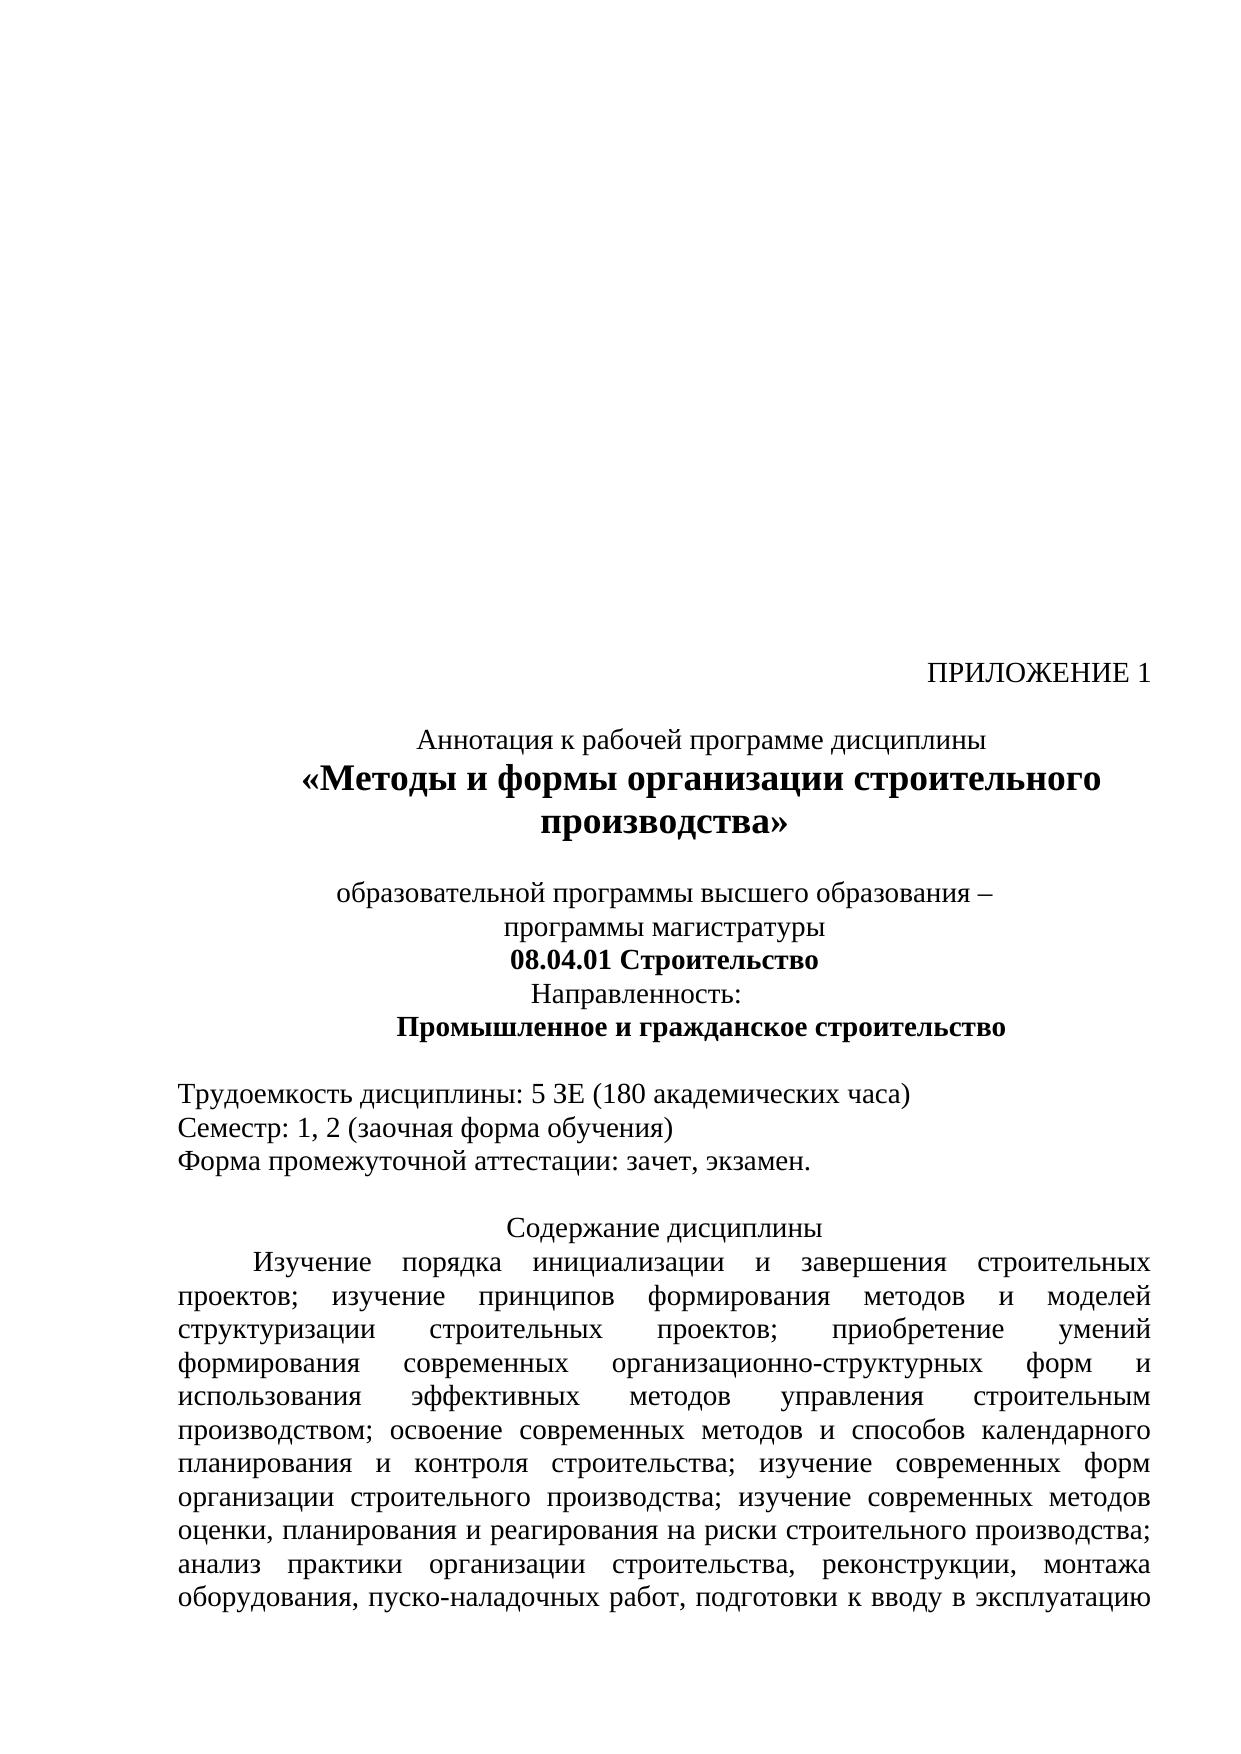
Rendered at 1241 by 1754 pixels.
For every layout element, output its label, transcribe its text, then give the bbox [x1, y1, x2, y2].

text Промышленное и гражданское строительство [177, 1009, 1152, 1043]
text «Методы и формы организации строительного производства» [177, 755, 1152, 842]
text Форма промежуточной аттестации: зачет, экзамен. [177, 1143, 1152, 1177]
text Содержание дисциплины [177, 1211, 1152, 1244]
text Трудоемкость дисциплины: 5 ЗЕ (180 академических часа) [177, 1076, 1152, 1110]
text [178, 1244, 1152, 1613]
text Направленность: [121, 976, 1152, 1009]
text ПРИЛОЖЕНИЕ 1 [177, 655, 1152, 688]
text программы магистратуры [177, 909, 1152, 942]
text Аннотация к рабочей программе дисциплины [177, 722, 1152, 755]
text Семестр: 1, 2 (заочная форма обучения) [177, 1110, 1152, 1143]
text образовательной программы высшего образования – [177, 875, 1152, 909]
text 08.04.01 Строительство [177, 942, 1152, 976]
